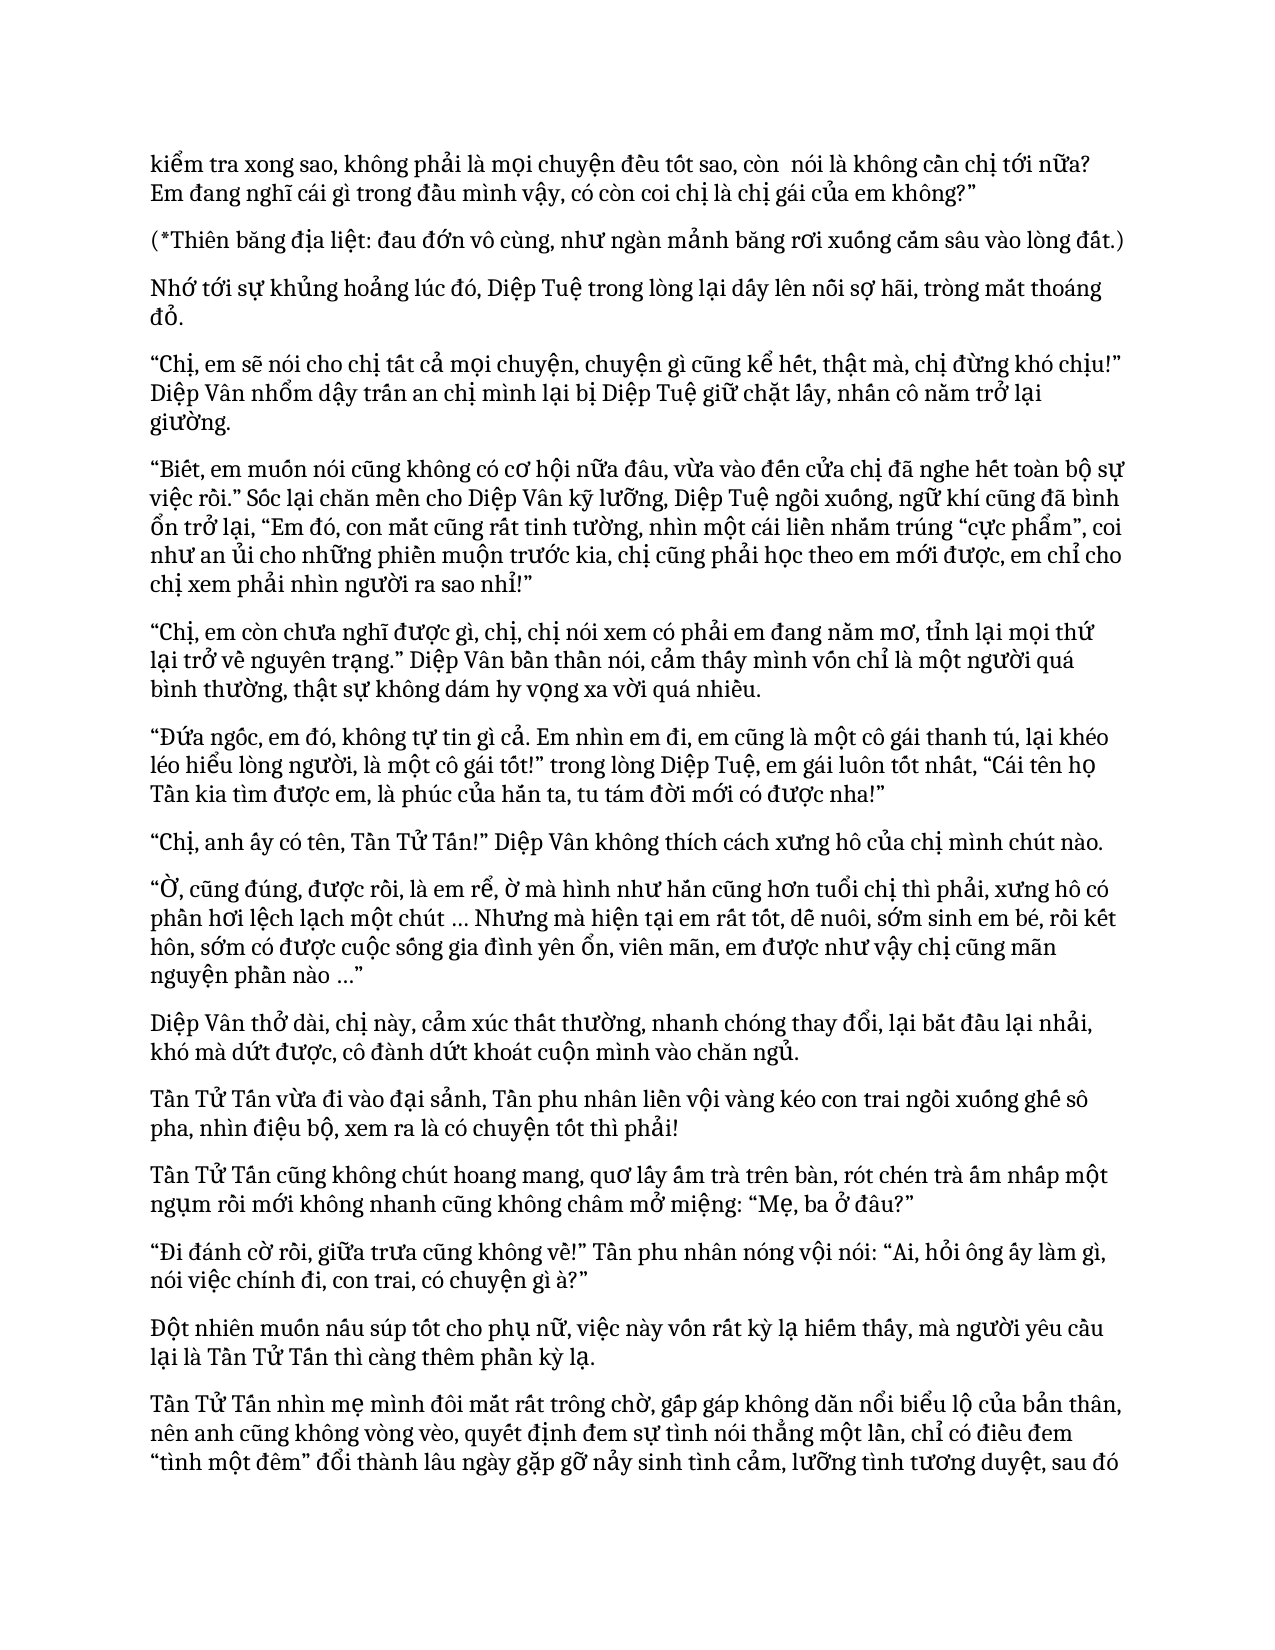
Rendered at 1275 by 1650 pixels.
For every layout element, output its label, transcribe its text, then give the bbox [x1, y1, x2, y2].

text “Đi đánh cờ rồi, giữa trưa cũng không về!” Tần phu nhân nóng vội nói: “Ai, hỏi ông ấy làm gì, nói việc chính đi, con trai, có chuyện gì à?” [150, 1237, 1125, 1295]
text “Chị, em sẽ nói cho chị tất cả mọi chuyện, chuyện gì cũng kể hết, thật mà, chị đừng khó chịu!” Diệp Vân nhổm dậy trấn an chị mình lại bị Diệp Tuệ giữ chặt lấy, nhấn cô nằm trở lại giường. [150, 350, 1125, 436]
text (*Thiên băng địa liệt: đau đớn vô cùng, như ngàn mảnh băng rơi xuống cắm sâu vào lòng đất.) [150, 226, 1125, 255]
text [150, 150, 1125, 207]
text “Ờ, cũng đúng, được rồi, là em rể, ờ mà hình như hắn cũng hơn tuổi chị thì phải, xưng hô có phần hơi lệch lạch một chút … Nhưng mà hiện tại em rất tốt, dễ nuôi, sớm sinh em bé, rồi kết hôn, sớm có được cuộc sống gia đình yên ổn, viên mãn, em được như vậy chị cũng mãn nguyện phần nào …” [150, 875, 1125, 990]
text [150, 1390, 1125, 1476]
text Đột nhiên muốn nấu súp tốt cho phụ nữ, việc này vốn rất kỳ lạ hiếm thấy, mà người yêu cầu lại là Tần Tử Tấn thì càng thêm phần kỳ lạ. [150, 1314, 1125, 1371]
text Diệp Vân thở dài, chị này, cảm xúc thất thường, nhanh chóng thay đổi, lại bắt đầu lại nhải, khó mà dứt được, cô đành dứt khoát cuộn mình vào chăn ngủ. [150, 1009, 1125, 1066]
text “Biết, em muốn nói cũng không có cơ hội nữa đâu, vừa vào đến cửa chị đã nghe hết toàn bộ sự việc rồi.” Sốc lại chăn mền cho Diệp Vân kỹ lưỡng, Diệp Tuệ ngồi xuống, ngữ khí cũng đã bình ổn trở lại, “Em đó, con mắt cũng rất tinh tường, nhìn một cái liền nhắm trúng “cực phẩm”, coi như an ủi cho những phiền muộn trước kia, chị cũng phải học theo em mới được, em chỉ cho chị xem phải nhìn người ra sao nhỉ!” [150, 455, 1125, 599]
text “Đứa ngốc, em đó, không tự tin gì cả. Em nhìn em đi, em cũng là một cô gái thanh tú, lại khéo léo hiểu lòng người, là một cô gái tốt!” trong lòng Diệp Tuệ, em gái luôn tốt nhất, “Cái tên họ Tần kia tìm được em, là phúc của hắn ta, tu tám đời mới có được nha!” [150, 722, 1125, 809]
text Nhớ tới sự khủng hoảng lúc đó, Diệp Tuệ trong lòng lại dấy lên nỗi sợ hãi, tròng mắt thoáng đỏ. [150, 274, 1125, 331]
text Tần Tử Tấn vừa đi vào đại sảnh, Tần phu nhân liền vội vàng kéo con trai ngồi xuống ghế sô pha, nhìn điệu bộ, xem ra là có chuyện tốt thì phải! [150, 1085, 1125, 1142]
text “Chị, anh ấy có tên, Tần Tử Tấn!” Diệp Vân không thích cách xưng hô của chị mình chút nào. [150, 827, 1125, 856]
text Tần Tử Tấn cũng không chút hoang mang, quơ lấy ấm trà trên bàn, rót chén trà ấm nhấp một ngụm rồi mới không nhanh cũng không châm mở miệng: “Mẹ, ba ở đâu?” [150, 1161, 1125, 1219]
text “Chị, em còn chưa nghĩ được gì, chị, chị nói xem có phải em đang nằm mơ, tỉnh lại mọi thứ lại trở về nguyên trạng.” Diệp Vân bần thần nói, cảm thấy mình vốn chỉ là một người quá bình thường, thật sự không dám hy vọng xa vời quá nhiều. [150, 617, 1125, 704]
